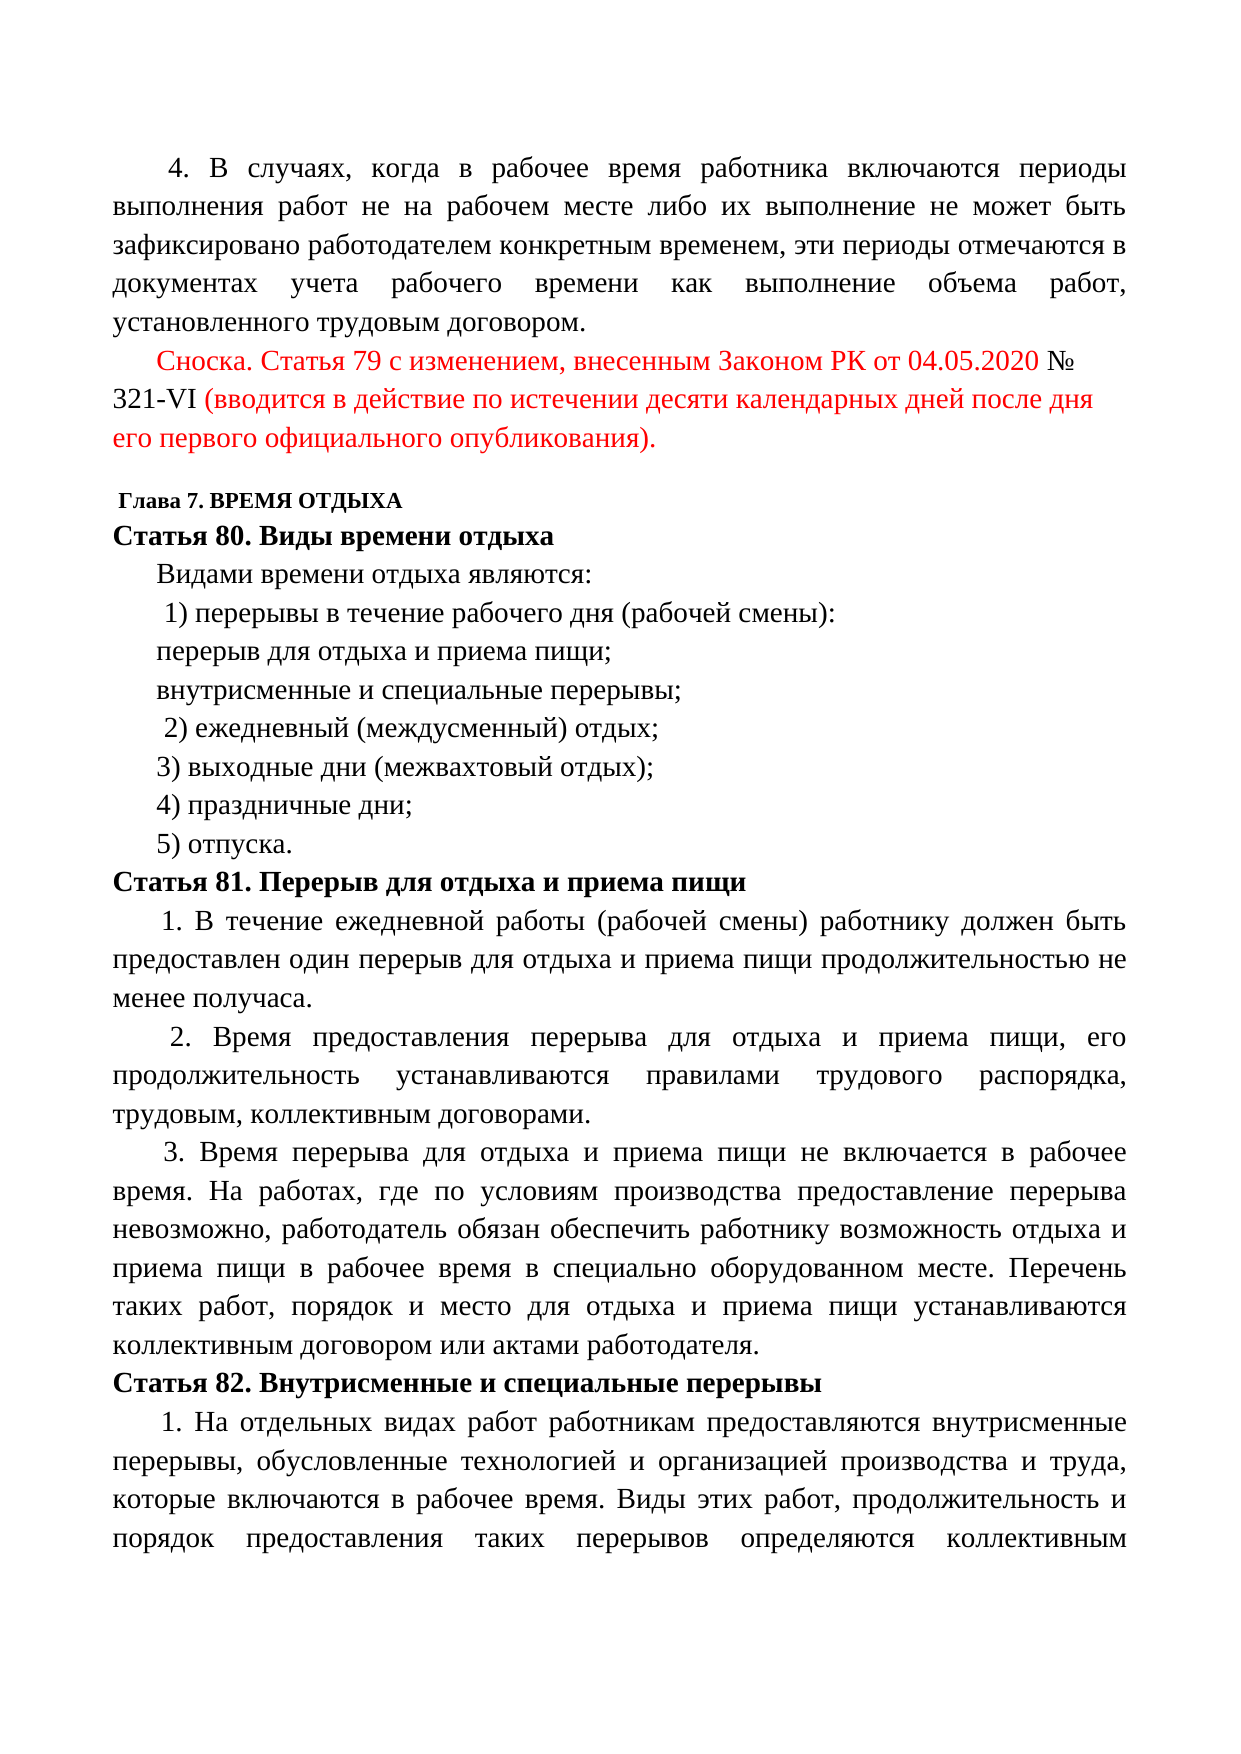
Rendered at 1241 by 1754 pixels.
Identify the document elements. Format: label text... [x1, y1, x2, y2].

text Видами времени отдыха являются: [112, 556, 1128, 590]
text 4) праздничные дни; [112, 787, 1128, 821]
text 2. Время предоставления перерыва для отдыха и приема пищи, его продолжительность устанавливаются правилами трудового распорядка, трудовым, коллективным договорами. [112, 1019, 1128, 1129]
text Статья 81. Перерыв для отдыха и приема пищи [112, 864, 1128, 898]
text 2) ежедневный (междусменный) отдых; [112, 710, 1128, 744]
text 1) перерывы в течение рабочего дня (рабочей смены): [112, 595, 1128, 628]
text 3) выходные дни (межвахтовый отдых); [112, 749, 1128, 782]
text 4. В случаях, когда в рабочее время работника включаются периоды выполнения работ не на рабочем месте либо их выполнение не может быть зафиксировано работодателем конкретным временем, эти периоды отмечаются в документах учета рабочего времени как выполнение объема работ, установленного трудовым договором. [112, 150, 1128, 338]
text 3. Время перерыва для отдыха и приема пищи не включается в рабочее время. На работах, где по условиям производства предоставление перерыва невозможно, работодатель обязан обеспечить работнику возможность отдыха и приема пищи в рабочее время в специально оборудованном месте. Перечень таких работ, порядок и место для отдыха и приема пищи устанавливаются коллективным договором или актами работодателя. [112, 1134, 1128, 1361]
text 1. В течение ежедневной работы (рабочей смены) работнику должен быть предоставлен один перерыв для отдыха и приема пищи продолжительностью не менее получаса. [112, 903, 1128, 1014]
text Глава 7. ВРЕМЯ ОТДЫХА [112, 487, 1128, 514]
text Статья 80. Виды времени отдыха [112, 518, 1128, 551]
text Статья 82. Внутрисменные и специальные перерывы [112, 1366, 1128, 1399]
text внутрисменные и специальные перерывы; [112, 672, 1128, 705]
text Сноска. Статья 79 с изменением, внесенным Законом РК от 04.05.2020 № 321-VІ (вводится в действие по истечении десяти календарных дней после дня его первого официального опубликования). [112, 343, 1128, 483]
text 5) отпуска. [112, 826, 1128, 859]
text перерыв для отдыха и приема пищи; [112, 633, 1128, 667]
